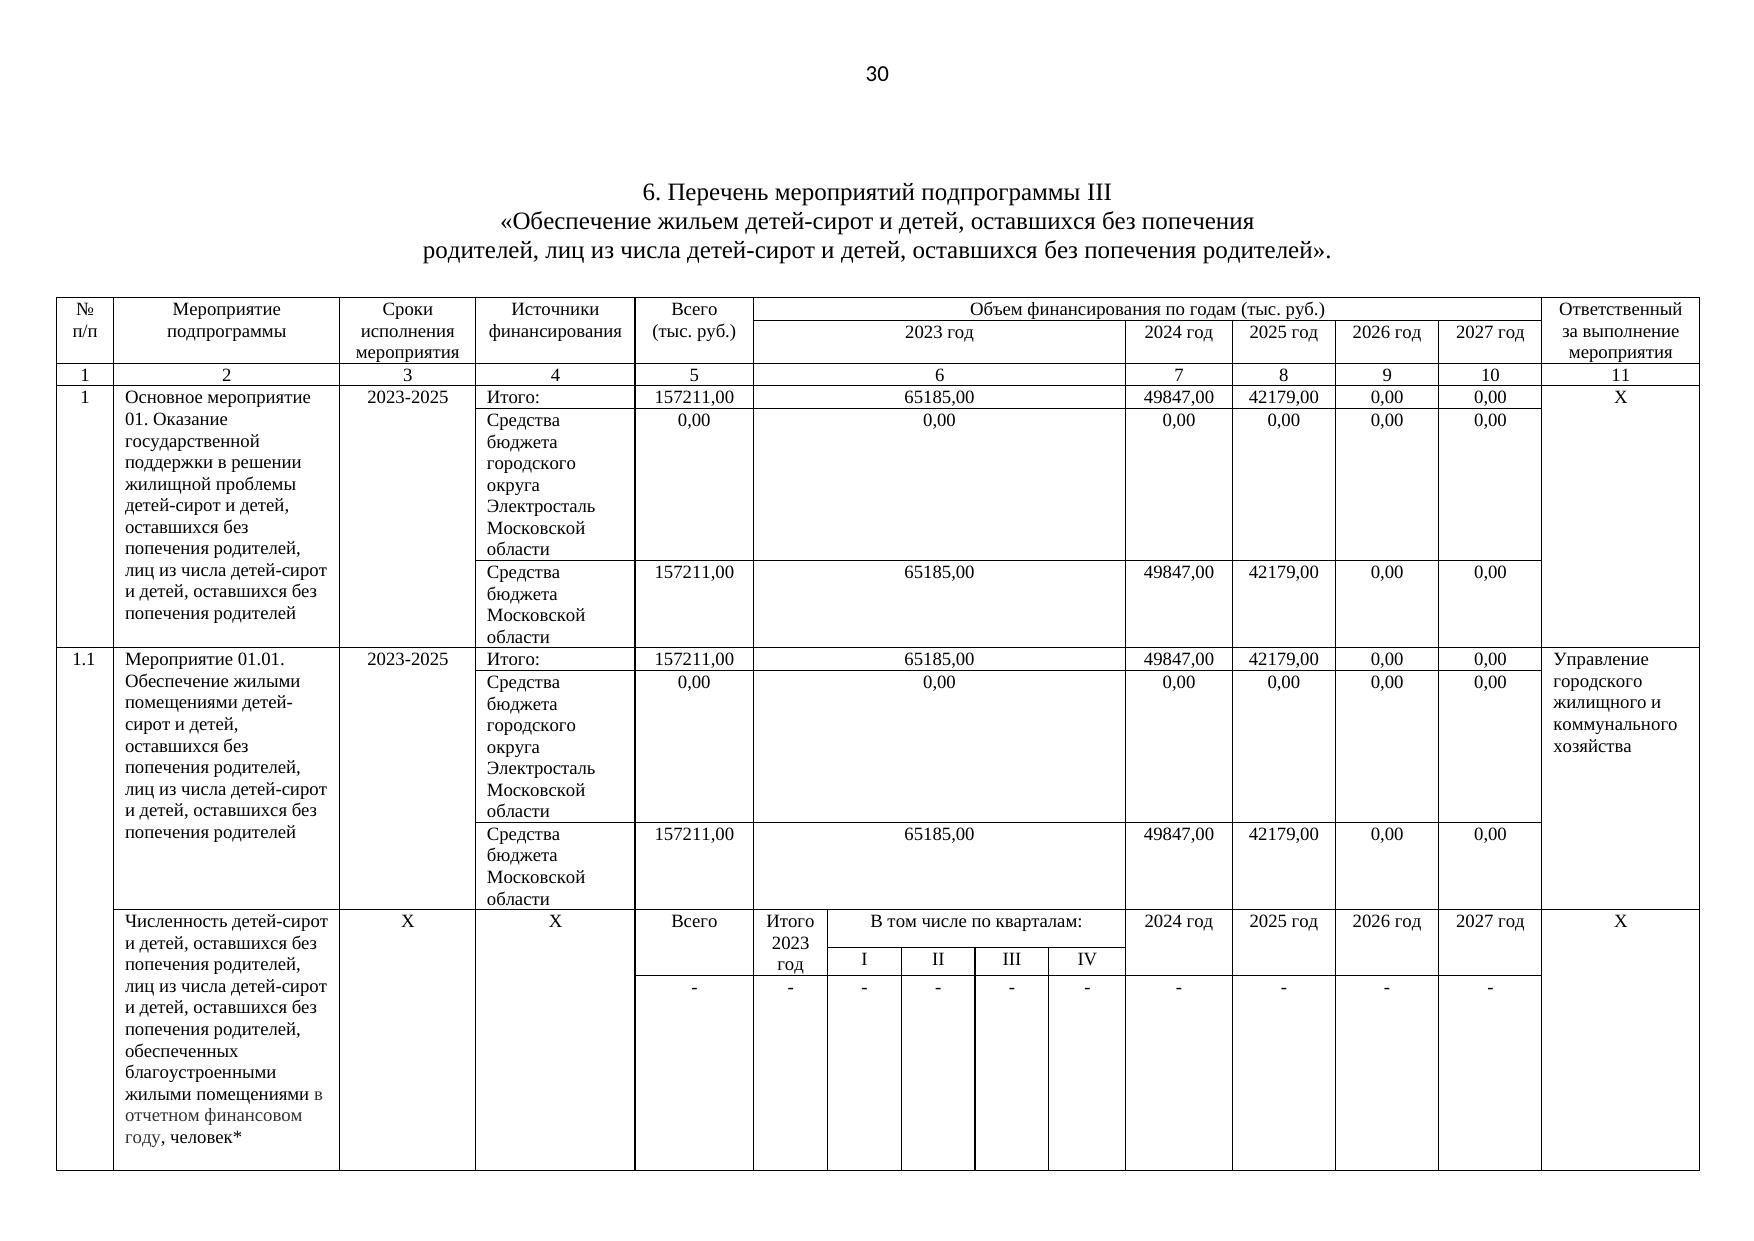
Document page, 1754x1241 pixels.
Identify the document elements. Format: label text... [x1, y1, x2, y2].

table_cell [754, 1147, 827, 1170]
table_cell 0,00 [754, 671, 1125, 822]
table_cell 8 [1233, 364, 1335, 385]
table_cell - [976, 976, 1048, 1147]
table_cell [114, 1147, 339, 1170]
table_cell 0,00 [636, 671, 753, 822]
table_cell Х [340, 910, 475, 1147]
table_cell Средства бюджета Московской области [476, 823, 634, 909]
table_cell Управление городского жилищного и коммунального хозяйства [1542, 648, 1699, 909]
table_cell 157211,00 [636, 561, 753, 647]
table_cell 2025 год [1233, 910, 1335, 975]
table_cell [1233, 1147, 1335, 1170]
table_cell 42179,00 [1233, 823, 1335, 909]
table_cell 0,00 [1439, 561, 1541, 647]
table_cell [476, 1147, 634, 1170]
table_cell 157211,00 [636, 386, 753, 408]
table_header Всего (тыс. руб.) [636, 298, 753, 363]
text «Обеспечение жильем детей-сирот и детей, оставшихся без попечения [83, 206, 1671, 235]
table_header Объем финансирования по годам (тыс. руб.) [754, 298, 1541, 319]
table_cell [340, 1147, 475, 1170]
table_cell 2025 год [1233, 321, 1335, 363]
table_cell 0,00 [1439, 386, 1541, 408]
table_cell 65185,00 [754, 386, 1125, 408]
table_cell Средства бюджета городского округа Электросталь Московской области [476, 671, 634, 822]
table_cell 65185,00 [754, 823, 1125, 909]
table_header Мероприятие подпрограммы [114, 298, 339, 363]
table_cell - [1126, 976, 1232, 1147]
table_cell 10 [1439, 364, 1541, 385]
table_cell Итого: [476, 386, 634, 408]
table_cell 2027 год [1439, 910, 1541, 975]
table_cell 49847,00 [1126, 386, 1232, 408]
table_cell 157211,00 [636, 648, 753, 670]
table_cell Х [1542, 386, 1699, 647]
table_cell [976, 1147, 1048, 1170]
table_cell [1439, 1147, 1541, 1170]
table_cell [902, 1147, 974, 1170]
table_cell I [828, 948, 901, 975]
table_cell 0,00 [1126, 671, 1232, 822]
table_cell 49847,00 [1126, 561, 1232, 647]
table_cell 5 [636, 364, 753, 385]
table_cell 42179,00 [1233, 386, 1335, 408]
table_cell - [1233, 976, 1335, 1147]
table_cell Всего [636, 910, 753, 975]
table_cell 2026 год [1336, 910, 1438, 975]
table_cell - [1336, 976, 1438, 1147]
text родителей, лиц из числа детей-сирот и детей, оставшихся без попечения родителей». [83, 235, 1671, 263]
table_cell 49847,00 [1126, 648, 1232, 670]
table_cell IV [1049, 948, 1125, 975]
table_cell 0,00 [754, 409, 1125, 560]
table_cell 1 [57, 386, 113, 647]
table_cell 1 [57, 364, 113, 385]
table_cell Итого 2023 год [754, 910, 827, 975]
table_cell Итого: [476, 648, 634, 670]
table_cell Средства бюджета Московской области [476, 561, 634, 647]
table_header Источники финансирования [476, 298, 634, 363]
table_cell 0,00 [1439, 671, 1541, 822]
table_cell - [636, 976, 753, 1147]
table_header № п/п [57, 298, 113, 363]
table_cell [636, 1147, 753, 1170]
table_cell 0,00 [1126, 409, 1232, 560]
table_cell 2 [114, 364, 339, 385]
table_cell 0,00 [1233, 671, 1335, 822]
table_cell 0,00 [1336, 671, 1438, 822]
table_cell Х [476, 910, 634, 1147]
table_cell 6 [754, 364, 1125, 385]
table_cell Средства бюджета городского округа Электросталь Московской области [476, 409, 634, 560]
table_cell Численность детей-сирот и детей, оставшихся без попечения родителей, лиц из числа детей-сирот и детей, оставшихся без попечения родителей, обеспеченных благоустроенными жилыми помещениями в отчетном финансовом году, человек* [114, 910, 339, 1147]
table_cell 65185,00 [754, 561, 1125, 647]
table_cell III [976, 948, 1048, 975]
table_cell Основное мероприятие 01. Оказание государственной поддержки в решении жилищной проблемы детей-сирот и детей, оставшихся без попечения родителей, лиц из числа детей-сирот и детей, оставшихся без попечения родителей [114, 386, 339, 647]
table_cell 0,00 [1336, 561, 1438, 647]
table_cell 0,00 [1439, 409, 1541, 560]
table_cell [1049, 1147, 1125, 1170]
table_cell 2026 год [1336, 321, 1438, 363]
table_cell 65185,00 [754, 648, 1125, 670]
table_cell - [754, 976, 827, 1147]
table_cell 2023-2025 [340, 386, 475, 647]
table_cell 2027 год [1439, 321, 1541, 363]
table_cell 49847,00 [1126, 823, 1232, 909]
table_cell 42179,00 [1233, 561, 1335, 647]
table_cell 2023 год [754, 321, 1125, 363]
table_cell Х [1542, 910, 1699, 1147]
table_header Сроки исполнения мероприятия [340, 298, 475, 363]
table_cell В том числе по кварталам: [828, 910, 1125, 947]
table_cell II [902, 948, 974, 975]
table_cell 9 [1336, 364, 1438, 385]
table_cell 157211,00 [636, 823, 753, 909]
table_cell [1126, 1147, 1232, 1170]
table_cell 0,00 [636, 409, 753, 560]
table_cell [828, 1147, 901, 1170]
table_cell 7 [1126, 364, 1232, 385]
table_cell [1542, 1147, 1699, 1170]
table_cell 3 [340, 364, 475, 385]
table_cell Мероприятие 01.01. Обеспечение жилыми помещениями детей-сирот и детей, оставшихся без попечения родителей, лиц из числа детей-сирот и детей, оставшихся без попечения родителей [114, 648, 339, 909]
table_cell 1.1 [57, 648, 113, 1170]
table_cell 0,00 [1439, 648, 1541, 670]
table_cell - [902, 976, 974, 1147]
table_cell [1336, 1147, 1438, 1170]
table_cell 4 [476, 364, 634, 385]
table_cell 2024 год [1126, 321, 1232, 363]
text 6. Перечень мероприятий подпрограммы III [83, 177, 1671, 206]
table_cell 0,00 [1336, 386, 1438, 408]
table_cell 0,00 [1233, 409, 1335, 560]
table_cell 0,00 [1336, 648, 1438, 670]
table_cell 0,00 [1336, 409, 1438, 560]
table_cell 0,00 [1439, 823, 1541, 909]
table_cell 2023-2025 [340, 648, 475, 909]
table_cell - [828, 976, 901, 1147]
table_cell 0,00 [1336, 823, 1438, 909]
table_cell 42179,00 [1233, 648, 1335, 670]
table_cell 2024 год [1126, 910, 1232, 975]
table_cell - [1049, 976, 1125, 1147]
table_cell 11 [1542, 364, 1699, 385]
table_header Ответственный за выполнение мероприятия [1542, 298, 1699, 363]
table_cell - [1439, 976, 1541, 1147]
